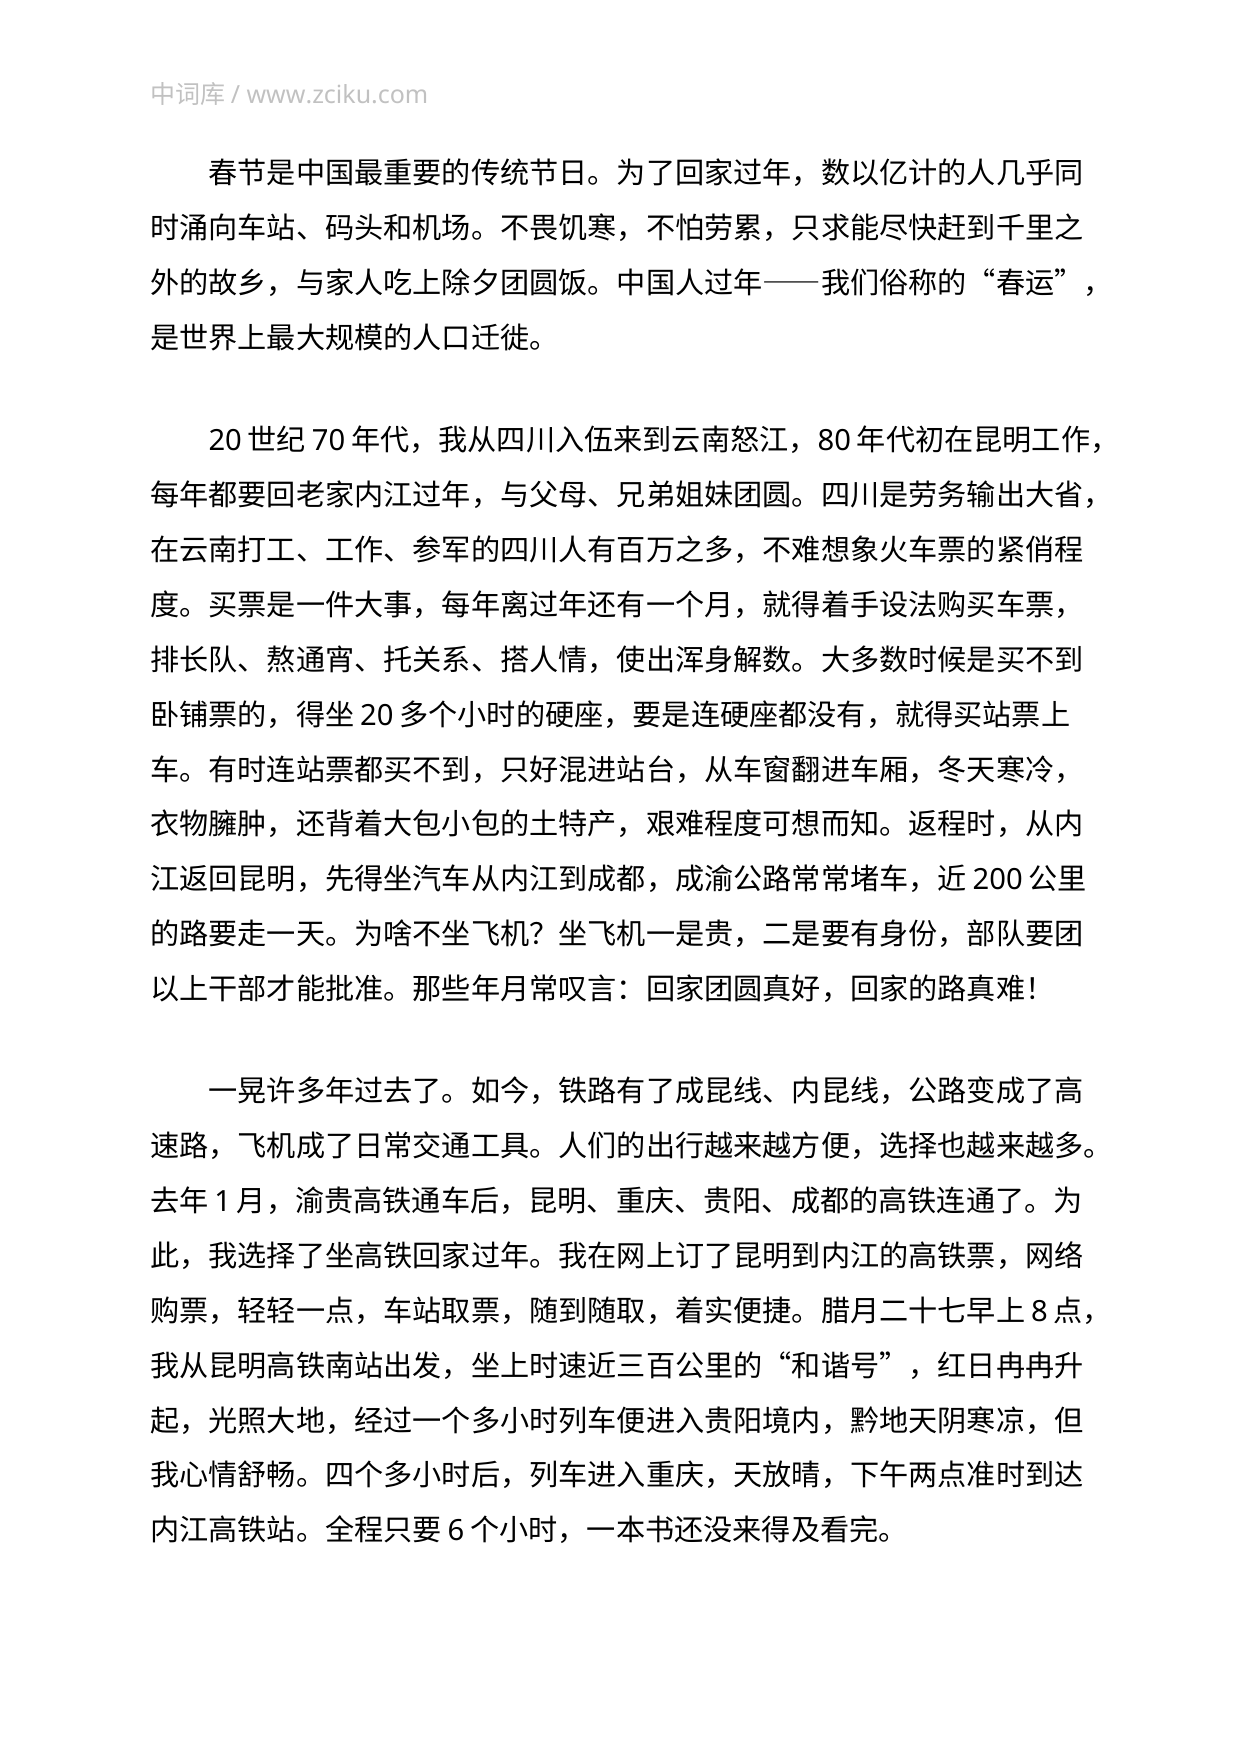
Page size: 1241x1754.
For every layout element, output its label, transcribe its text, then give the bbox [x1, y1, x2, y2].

text 春节是中国最重要的传统节日。为了回家过年，数以亿计的人几乎同时涌向车站、码头和机场。不畏饥寒，不怕劳累，只求能尽快赶到千里之外的故乡，与家人吃上除夕团圆饭。中国人过年——我们俗称的“春运”，是世界上最大规模的人口迁徙。 [150, 150, 1090, 357]
text 20世纪70年代，我从四川入伍来到云南怒江，80年代初在昆明工作，每年都要回老家内江过年，与父母、兄弟姐妹团圆。四川是劳务输出大省，在云南打工、工作、参军的四川人有百万之多，不难想象火车票的紧俏程度。买票是一件大事，每年离过年还有一个月，就得着手设法购买车票，排长队、熬通宵、托关系、搭人情，使出浑身解数。大多数时候是买不到卧铺票的，得坐20多个小时的硬座，要是连硬座都没有，就得买站票上车。有时连站票都买不到，只好混进站台，从车窗翻进车厢，冬天寒冷，衣物臃肿，还背着大包小包的土特产，艰难程度可想而知。返程时，从内江返回昆明，先得坐汽车从内江到成都，成渝公路常常堵车，近200公里的路要走一天。为啥不坐飞机？坐飞机一是贵，二是要有身份，部队要团以上干部才能批准。那些年月常叹言：回家团圆真好，回家的路真难！ [150, 416, 1090, 1008]
text 一晃许多年过去了。如今，铁路有了成昆线、内昆线，公路变成了高速路，飞机成了日常交通工具。人们的出行越来越方便，选择也越来越多。去年1月，渝贵高铁通车后，昆明、重庆、贵阳、成都的高铁连通了。为此，我选择了坐高铁回家过年。我在网上订了昆明到内江的高铁票，网络购票，轻轻一点，车站取票，随到随取，着实便捷。腊月二十七早上8点，我从昆明高铁南站出发，坐上时速近三百公里的“和谐号”，红日冉冉升起，光照大地，经过一个多小时列车便进入贵阳境内，黔地天阴寒凉，但我心情舒畅。四个多小时后，列车进入重庆，天放晴，下午两点准时到达内江高铁站。全程只要6个小时，一本书还没来得及看完。 [150, 1067, 1090, 1549]
